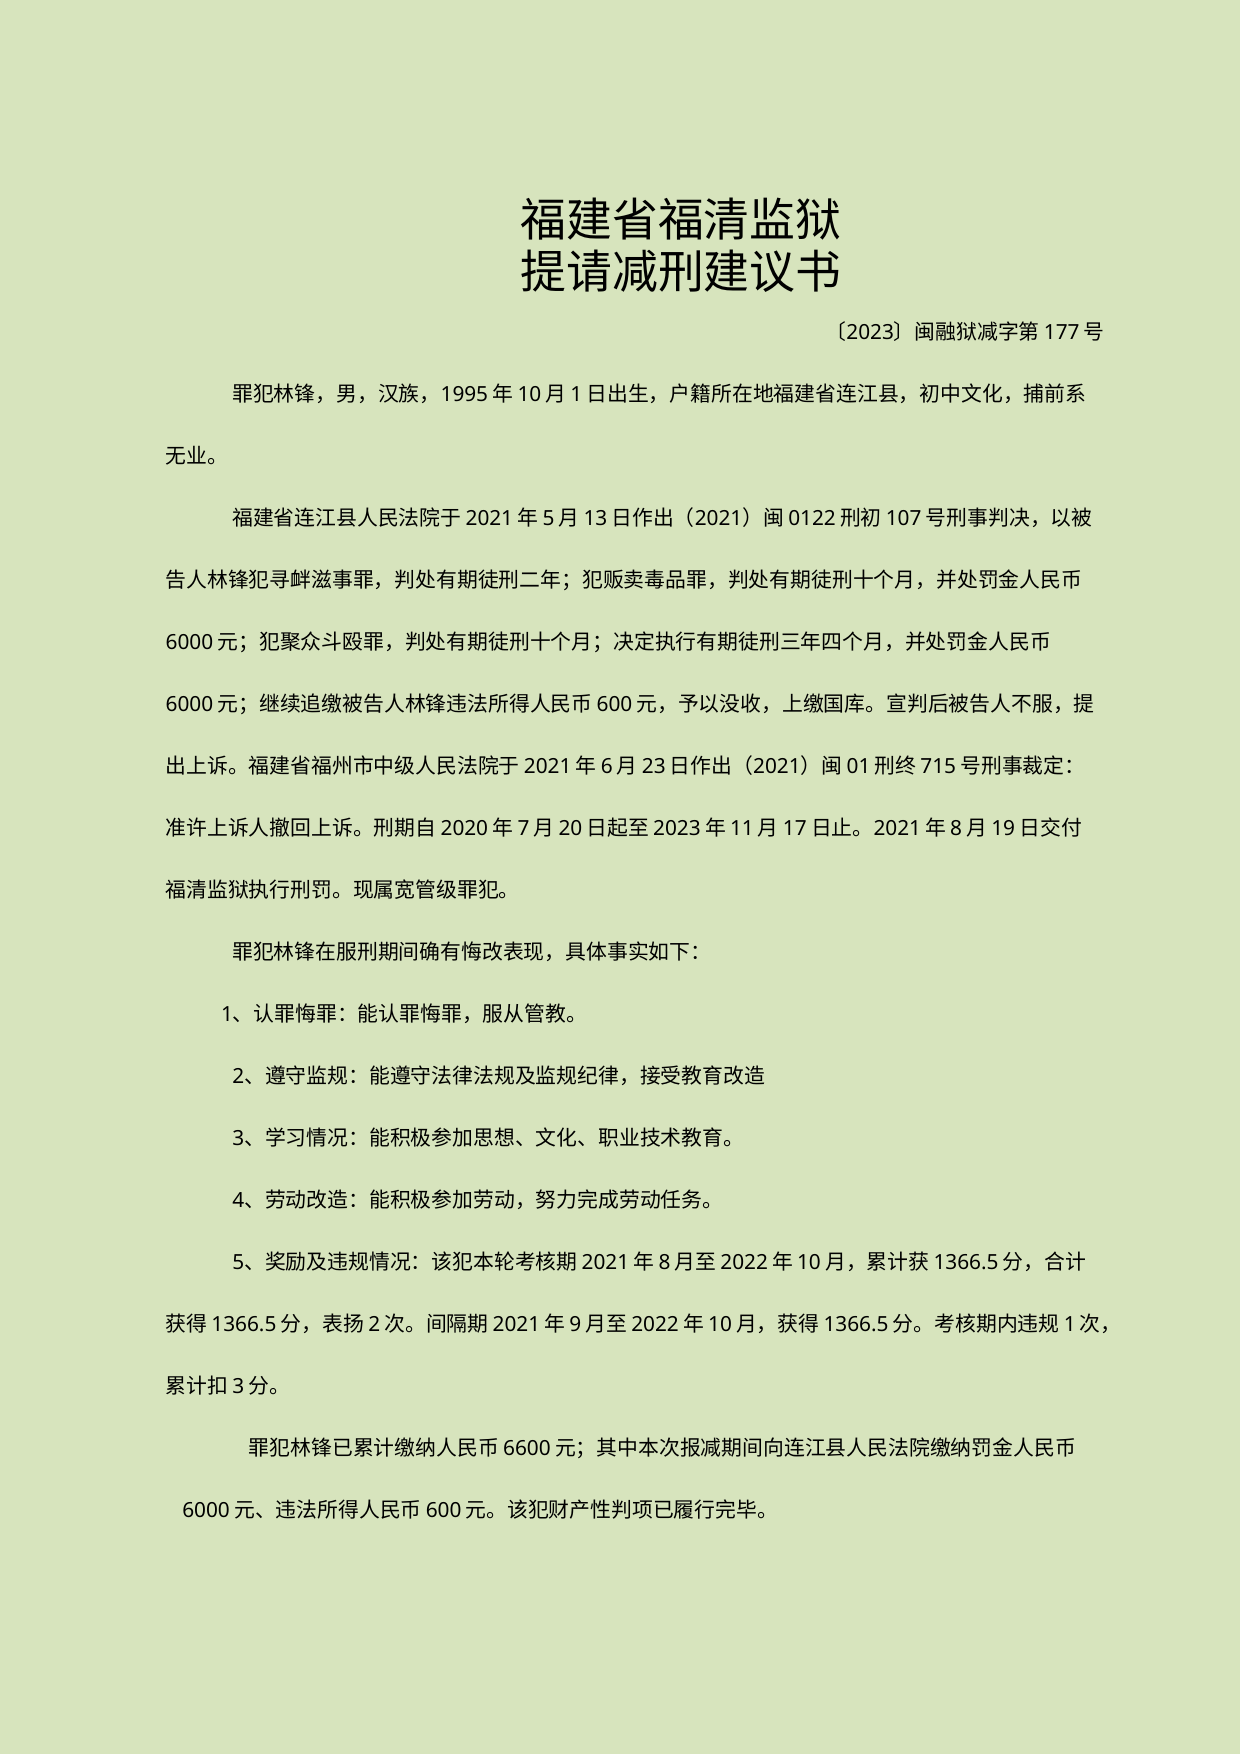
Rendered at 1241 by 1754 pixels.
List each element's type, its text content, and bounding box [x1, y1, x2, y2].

text 罪犯林锋，男，汉族，1995年10月1日出生，户籍所在地福建省连江县，初中文化，捕前系无业。 [165, 361, 1104, 485]
text 罪犯林锋在服刑期间确有悔改表现，具体事实如下： [165, 919, 1104, 981]
text 1、认罪悔罪：能认罪悔罪，服从管教。 [165, 981, 1104, 1043]
text 5、奖励及违规情况：该犯本轮考核期2021年8月至2022年10月，累计获1366.5分，合计获得1366.5分，表扬2次。间隔期2021年9月至2022年10月，获得1366.5分。考核期内违规1次，累计扣3分。 [165, 1229, 1104, 1415]
text 〔2023〕闽融狱减字第177号 [165, 299, 1104, 361]
text 4、劳动改造：能积极参加劳动，努力完成劳动任务。 [165, 1167, 1104, 1229]
text 提请减刑建议书 [165, 247, 1104, 299]
text 福建省福清监狱 [165, 195, 1104, 247]
text 罪犯林锋已累计缴纳人民币6600元；其中本次报减期间向连江县人民法院缴纳罚金人民币6000元、违法所得人民币600元。该犯财产性判项已履行完毕。 [182, 1415, 1104, 1539]
text 2、遵守监规：能遵守法律法规及监规纪律，接受教育改造 [165, 1043, 1104, 1105]
text 福建省连江县人民法院于2021年5月13日作出（2021）闽0122刑初107号刑事判决，以被告人林锋犯寻衅滋事罪，判处有期徒刑二年；犯贩卖毒品罪，判处有期徒刑十个月，并处罚金人民币6000元；犯聚众斗殴罪，判处有期徒刑十个月；决定执行有期徒刑三年四个月，并处罚金人民币6000元；继续追缴被告人林锋违法所得人民币600元，予以没收，上缴国库。宣判后被告人不服，提出上诉。福建省福州市中级人民法院于2021年6月23日作出（2021）闽01刑终715号刑事裁定：准许上诉人撤回上诉。刑期自2020年7月20日起至2023年11月17日止。2021年8月19日交付福清监狱执行刑罚。现属宽管级罪犯。 [165, 485, 1100, 919]
text 3、学习情况：能积极参加思想、文化、职业技术教育。 [165, 1105, 1104, 1167]
